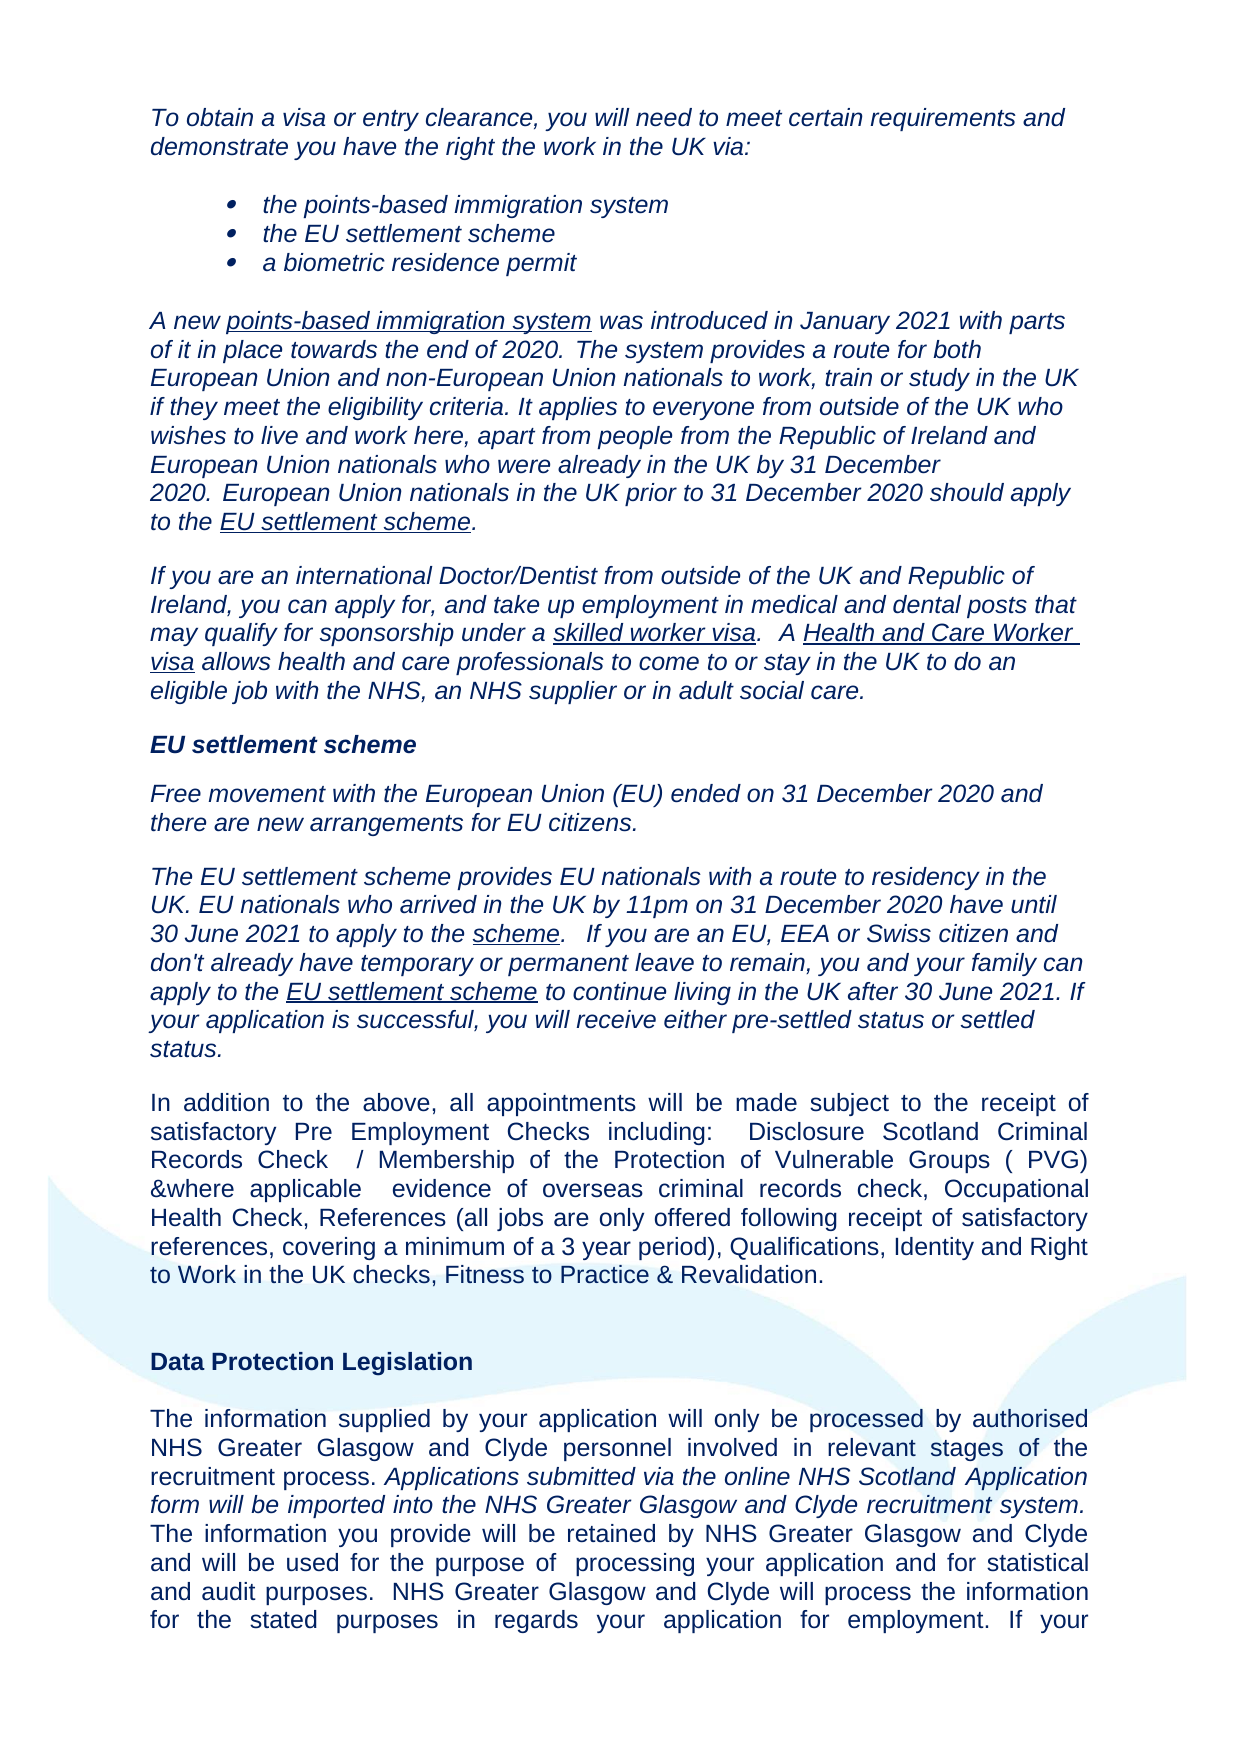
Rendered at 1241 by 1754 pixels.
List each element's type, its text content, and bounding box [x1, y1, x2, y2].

text A new points-based immigration system was introduced in January 2021 with parts of it in place towards the end of 2020. The system provides a route for both European Union and non-European Union nationals to work, train or study in the UK if they meet the eligibility criteria. It applies to everyone from outside of the UK who wishes to live and work here, apart from people from the Republic of Ireland and European Union nationals who were already in the UK by 31 December 2020. European Union nationals in the UK prior to 31 December 2020 should apply to the EU settlement scheme. [150, 306, 1090, 536]
text To obtain a visa or entry clearance, you will need to meet certain requirements and demonstrate you have the right the work in the UK via: [150, 103, 1090, 161]
text EU settlement scheme [150, 729, 1090, 758]
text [150, 1404, 1090, 1634]
text Data Protection Legislation [150, 1347, 1090, 1375]
text If you are an international Doctor/Dentist from outside of the UK and Republic of Ireland, you can apply for, and take up employment in medical and dental posts that may qualify for sponsorship under a skilled worker visa. A Health and Care Worker visa allows health and care professionals to come to or stay in the UK to do an eligible job with the NHS, an NHS supplier or in adult social care. [150, 561, 1090, 704]
list the EU settlement scheme [225, 219, 1090, 248]
text In addition to the above, all appointments will be made subject to the receipt of satisfactory Pre Employment Checks including: Disclosure Scotland Criminal Records Check / Membership of the Protection of Vulnerable Groups ( PVG) &where applicable evidence of overseas criminal records check, Occupational Health Check, References (all jobs are only offered following receipt of satisfactory references, covering a minimum of a 3 year period), Qualifications, Identity and Right to Work in the UK checks, Fitness to Practice & Revalidation. [150, 1088, 1090, 1289]
list a biometric residence permit [225, 248, 1090, 277]
text The EU settlement scheme provides EU nationals with a route to residency in the UK. EU nationals who arrived in the UK by 11pm on 31 December 2020 have until 30 June 2021 to apply to the scheme. If you are an EU, EEA or Swiss citizen and don't already have temporary or permanent leave to remain, you and your family can apply to the EU settlement scheme to continue living in the UK after 30 June 2021. If your application is successful, you will receive either pre-settled status or settled status. [150, 862, 1090, 1063]
picture [47, 1163, 1187, 1534]
text Free movement with the European Union (EU) ended on 31 December 2020 and there are new arrangements for EU citizens. [150, 779, 1090, 837]
list the points-based immigration system [225, 190, 1090, 219]
